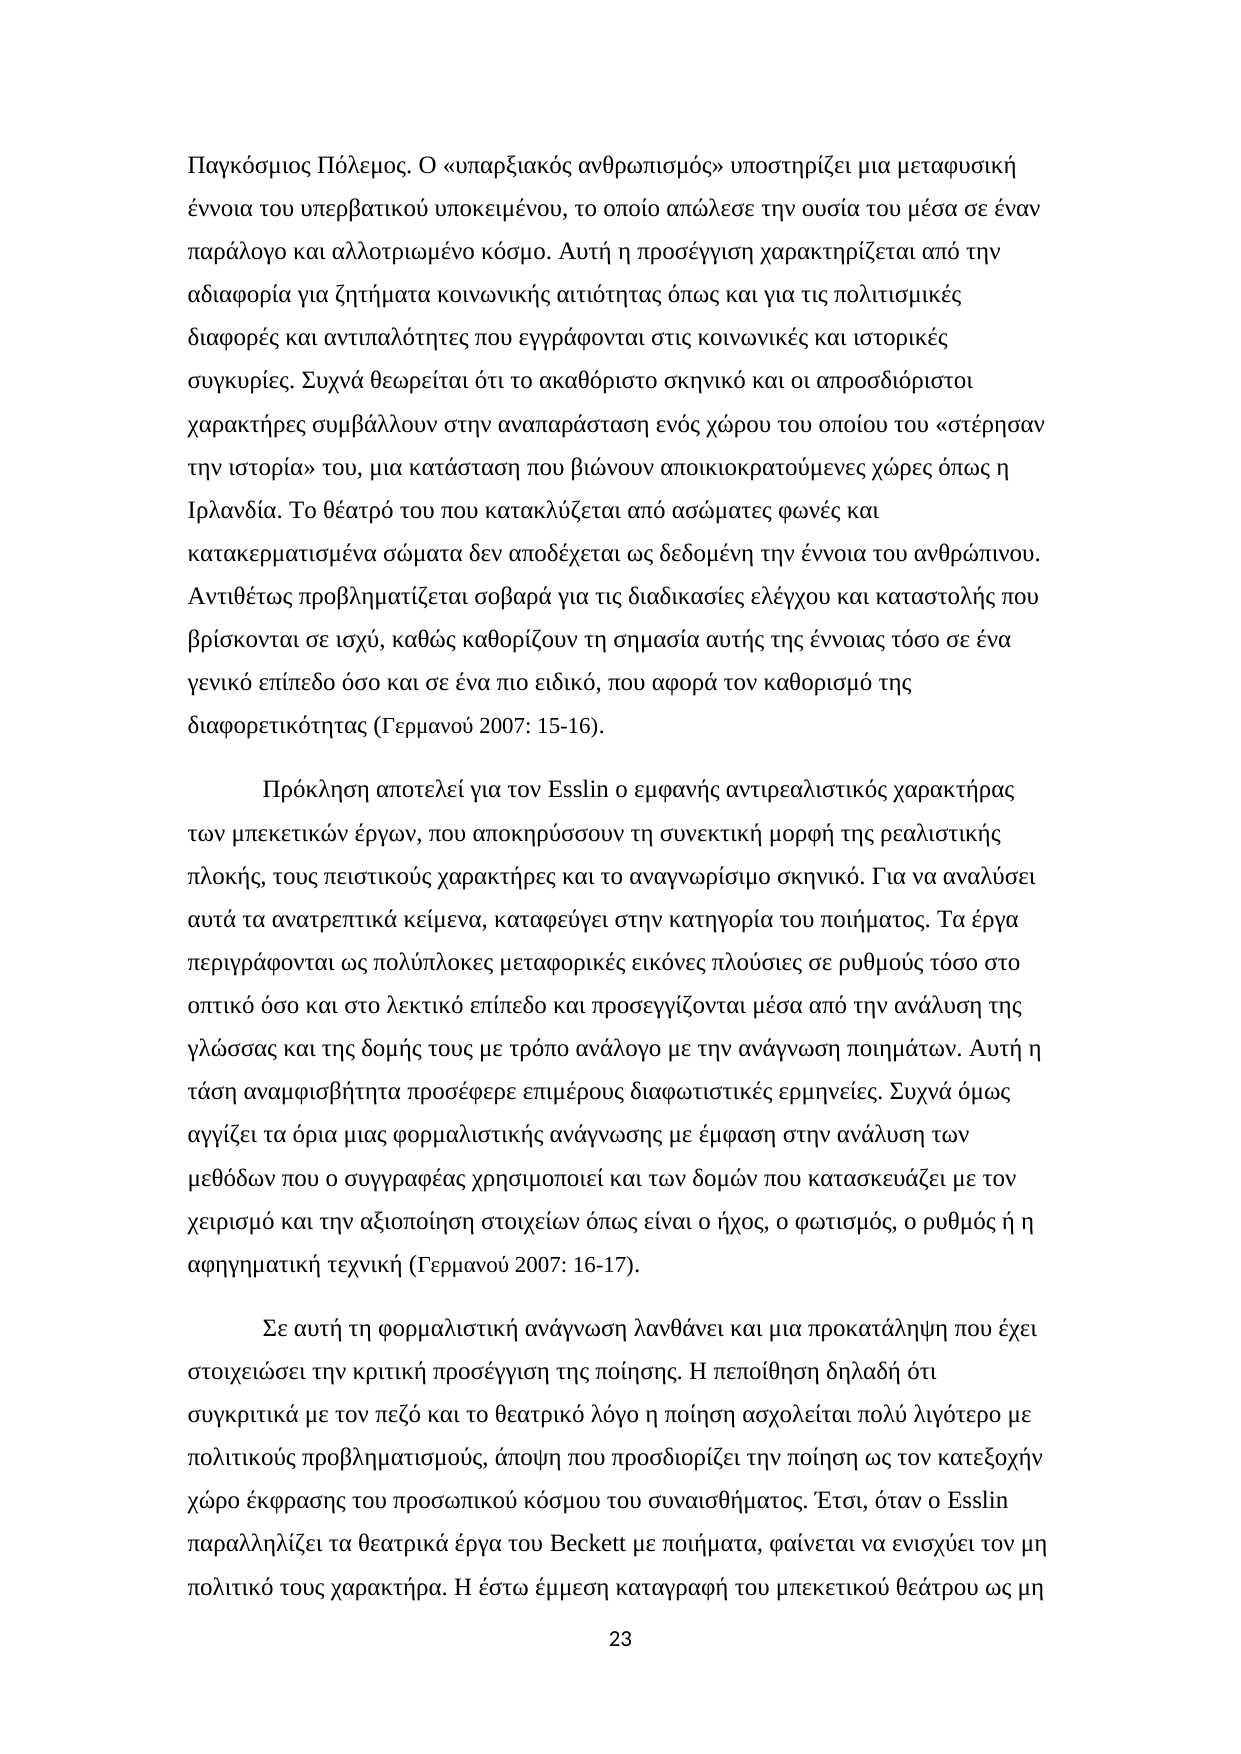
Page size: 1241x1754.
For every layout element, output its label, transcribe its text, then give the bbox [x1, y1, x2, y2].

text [187, 1313, 1053, 1600]
text Πρόκληση αποτελεί για τον Esslin ο εμφανής αντιρεαλιστικός χαρακτήρας των μπεκετικών έργων, που αποκηρύσσουν τη συνεκτική μορφή της ρεαλιστικής πλοκής, τους πειστικούς χαρακτήρες και το αναγνωρίσιμο σκηνικό. Για να αναλύσει αυτά τα ανατρεπτικά κείμενα, καταφεύγει στην κατηγορία του ποιήματος. Τα έργα περιγράφονται ως πολύπλοκες μεταφορικές εικόνες πλούσιες σε ρυθμούς τόσο στο οπτικό όσο και στο λεκτικό επίπεδο και προσεγγίζονται μέσα από την ανάλυση της γλώσσας και της δομής τους με τρόπο ανάλογο με την ανάγνωση ποιημάτων. Αυτή η τάση αναμφισβήτητα προσέφερε επιμέρους διαφωτιστικές ερμηνείες. Συχνά όμως αγγίζει τα όρια μιας φορμαλιστικής ανάγνωσης με έμφαση στην ανάλυση των μεθόδων που ο συγγραφέας χρησιμοποιεί και των δομών που κατασκευάζει με τον χειρισμό και την αξιοποίηση στοιχείων όπως είναι ο ήχος, ο φωτισμός, ο ρυθμός ή η αφηγηματική τεχνική (Γερμανού 2007: 16-17). [187, 774, 1053, 1278]
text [187, 150, 1053, 739]
